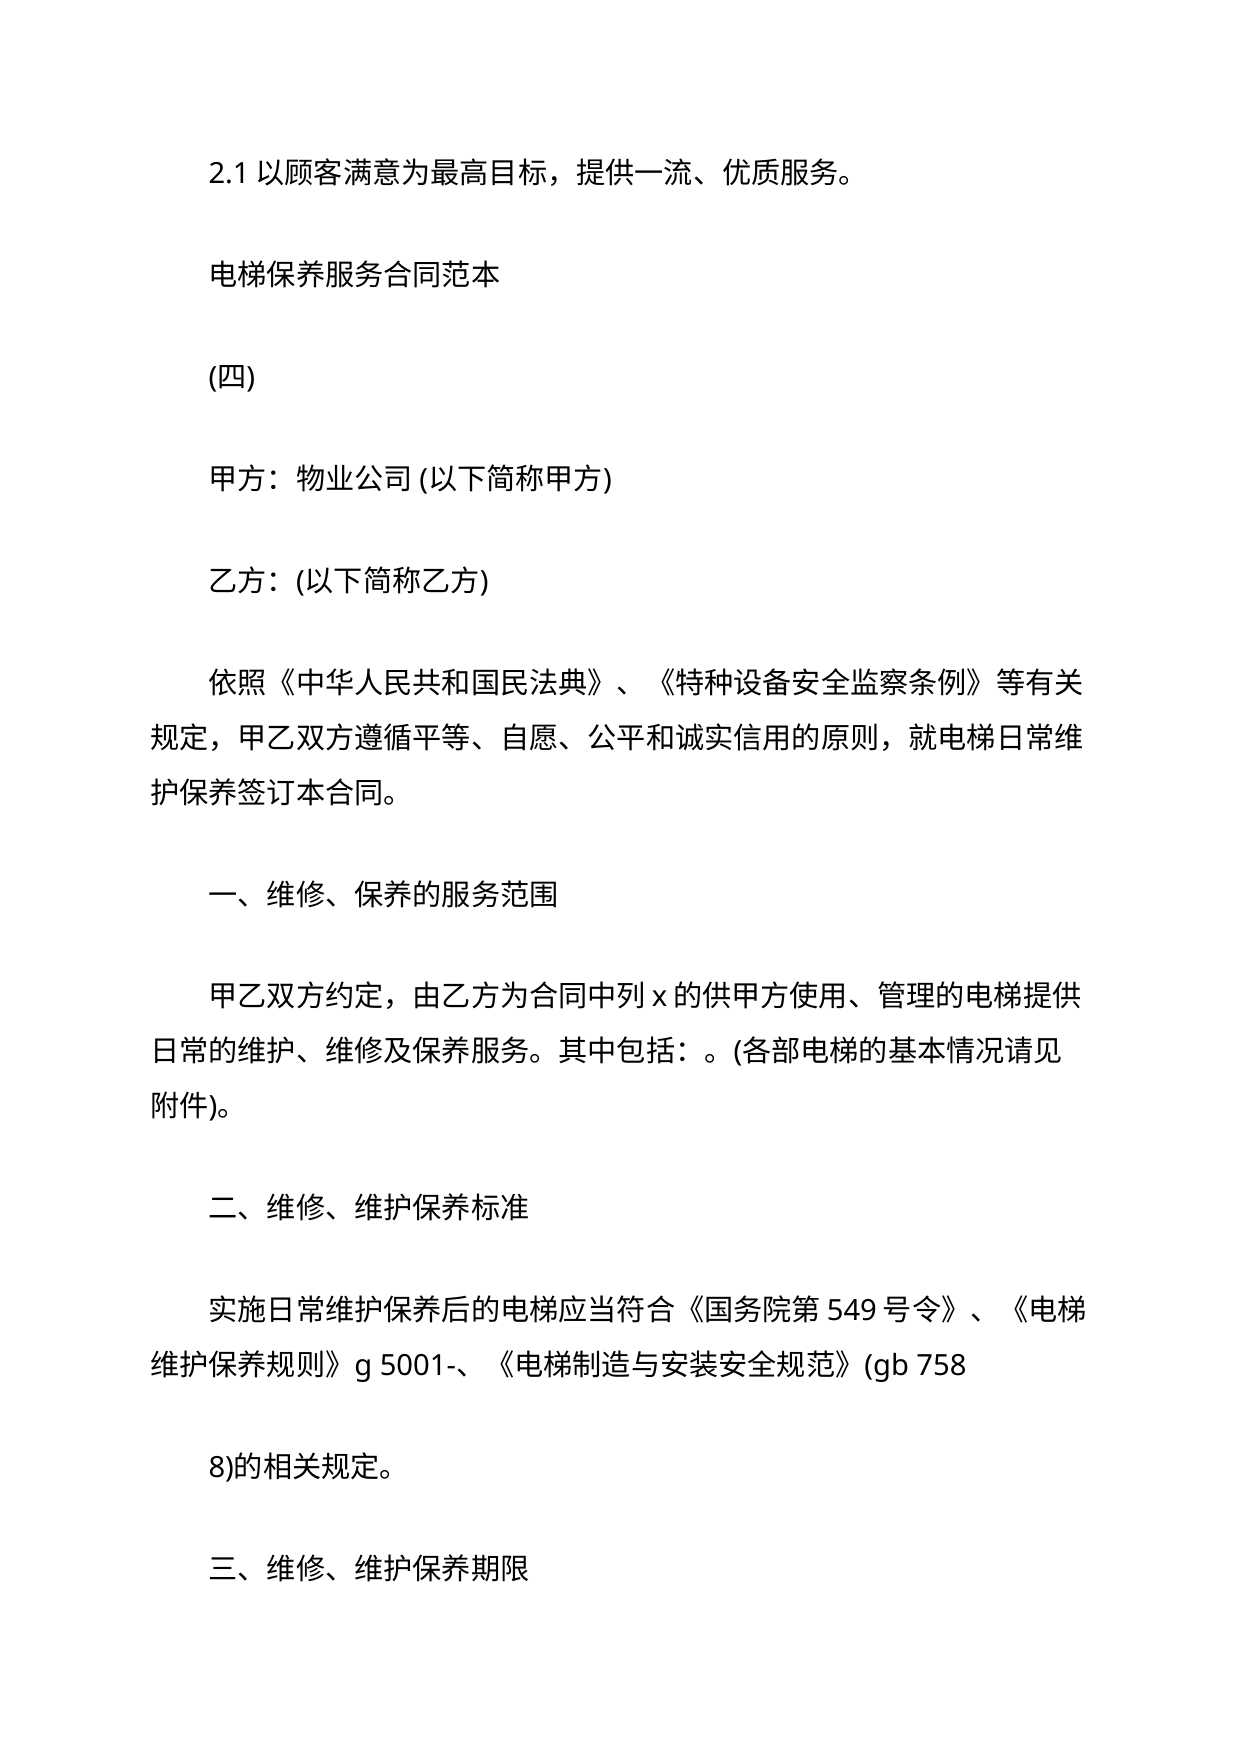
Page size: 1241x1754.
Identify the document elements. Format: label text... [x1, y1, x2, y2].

text 二、维修、维护保养标准 [150, 1185, 1090, 1227]
text 一、维修、保养的服务范围 [150, 871, 1090, 913]
text 实施日常维护保养后的电梯应当符合《国务院第549号令》、《电梯维护保养规则》g 5001-、《电梯制造与安装安全规范》(gb 758 [150, 1287, 1090, 1384]
text 乙方：(以下简称乙方) [150, 558, 1090, 600]
text 电梯保养服务合同范本 [150, 252, 1090, 294]
text 甲方：物业公司 (以下简称甲方) [150, 456, 1090, 498]
text 8)的相关规定。 [150, 1444, 1090, 1486]
text 依照《中华人民共和国民法典》、《特种设备安全监察条例》等有关规定，甲乙双方遵循平等、自愿、公平和诚实信用的原则，就电梯日常维护保养签订本合同。 [150, 660, 1090, 812]
text (四) [150, 354, 1090, 396]
text 2.1以顾客满意为最高目标，提供一流、优质服务。 [150, 150, 1090, 192]
text 甲乙双方约定，由乙方为合同中列x的供甲方使用、管理的电梯提供日常的维护、维修及保养服务。其中包括：。(各部电梯的基本情况请见附件)。 [150, 973, 1090, 1125]
text 三、维修、维护保养期限 [150, 1546, 1090, 1588]
